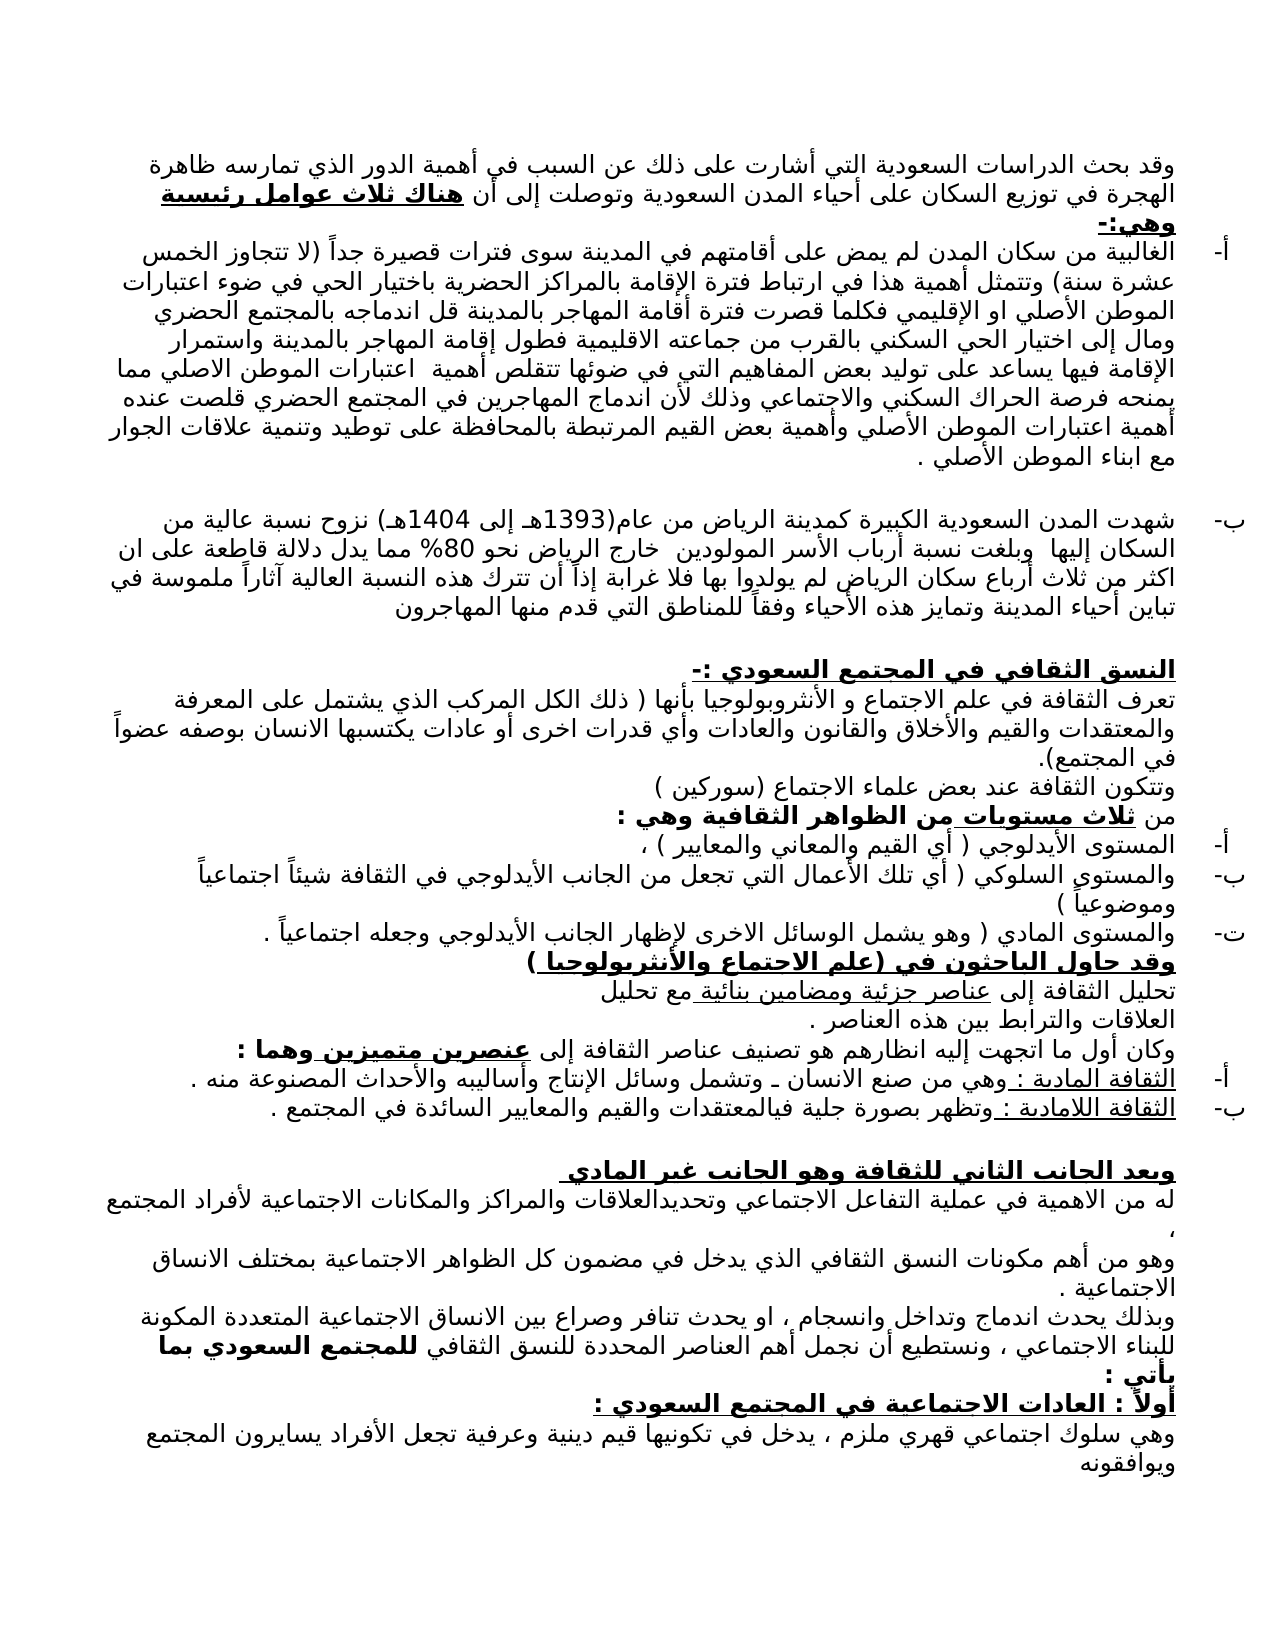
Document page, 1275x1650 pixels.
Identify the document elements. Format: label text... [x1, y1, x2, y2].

list الثقافة اللامادية : وتظهر بصورة جلية فيالمعتقدات والقيم والمعايير السائدة في المجتمع . [99, 1093, 1213, 1122]
text وتتكون الثقافة عند بعض علماء الاجتماع (سوركين ) [99, 772, 1176, 801]
list شهدت المدن السعودية الكبيرة كمدينة الرياض من عام(1393هـ إلى 1404هـ) نزوح نسبة عالية من السكان إليها وبلغت نسبة أرباب الأسر المولودين خارج الرياض نحو 80% مما يدل دلالة قاطعة على ان اكثر من ثلاث أرباع سكان الرياض لم يولدوا بها فلا غرابة إذاً أن تترك هذه النسبة العالية آثاراً ملموسة في تباين أحياء المدينة وتمايز هذه الأحياء وفقاً للمناطق التي قدم منها المهاجرون [99, 505, 1213, 622]
list والمستوى المادي ( وهو يشمل الوسائل الاخرى لإظهار الجانب الأيدلوجي وجعله اجتماعياً . [99, 918, 1213, 947]
text وهي سلوك اجتماعي قهري ملزم ، يدخل في تكونيها قيم دينية وعرفية تجعل الأفراد يسايرون المجتمع ويوافقونه [99, 1419, 1176, 1477]
list والمستوى السلوكي ( أي تلك الأعمال التي تجعل من الجانب الأيدلوجي في الثقافة شيئاً اجتماعياً وموضوعياً ) [99, 860, 1213, 918]
list المستوى الأيدلوجي ( أي القيم والمعاني والمعايير ) ، [99, 831, 1213, 860]
text وبذلك يحدث اندماج وتداخل وانسجام ، او يحدث تنافر وصراع بين الانساق الاجتماعية المتعددة المكونة للبناء الاجتماعي ، ونستطيع أن نجمل أهم العناصر المحددة للنسق الثقافي للمجتمع السعودي بما يأتي : [99, 1302, 1176, 1390]
text أولاً : العادات الاجتماعية في المجتمع السعودي : [99, 1390, 1176, 1419]
text تحليل الثقافة إلى عناصر جزئية ومضامين بنائية مع تحليل [99, 976, 1176, 1006]
text النسق الثقافي في المجتمع السعودي :- [99, 656, 1176, 685]
text وقد بحث الدراسات السعودية التي أشارت على ذلك عن السبب في أهمية الدور الذي تمارسه ظاهرة الهجرة في توزيع السكان على أحياء المدن السعودية وتوصلت إلى أن هناك ثلاث عوامل رئيسية وهي:- [99, 150, 1176, 237]
text له من الاهمية في عملية التفاعل الاجتماعي وتحديدالعلاقات والمراكز والمكانات الاجتماعية لأفراد المجتمع ، [99, 1186, 1176, 1244]
text وهو من أهم مكونات النسق الثقافي الذي يدخل في مضمون كل الظواهر الاجتماعية بمختلف الانساق الاجتماعية . [99, 1244, 1176, 1302]
text العلاقات والترابط بين هذه العناصر . [99, 1006, 1176, 1035]
text من ثلاث مستويات من الظواهر الثقافية وهي : [99, 801, 1176, 831]
text وقد حاول الباحثون في (علم الاجتماع والأنثربولوجيا ) [99, 947, 1176, 976]
text وكان أول ما اتجهت إليه انظارهم هو تصنيف عناصر الثقافة إلى عنصرين متميزين وهما : [99, 1035, 1176, 1064]
list الثقافة المادية : وهي من صنع الانسان ـ وتشمل وسائل الإنتاج وأساليبه والأحداث المصنوعة منه . [99, 1064, 1213, 1093]
text ويعد الجانب الثاني للثقافة وهو الجانب غير المادي [99, 1156, 1176, 1186]
list الغالبية من سكان المدن لم يمض على أقامتهم في المدينة سوى فترات قصيرة جداً (لا تتجاوز الخمس عشرة سنة) وتتمثل أهمية هذا في ارتباط فترة الإقامة بالمراكز الحضرية باختيار الحي في ضوء اعتبارات الموطن الأصلي او الإقليمي فكلما قصرت فترة أقامة المهاجر بالمدينة قل اندماجه بالمجتمع الحضري ومال إلى اختيار الحي السكني بالقرب من جماعته الاقليمية فطول إقامة المهاجر بالمدينة واستمرار الإقامة فيها يساعد على توليد بعض المفاهيم التي في ضوئها تتقلص أهمية اعتبارات الموطن الاصلي مما يمنحه فرصة الحراك السكني والاجتماعي وذلك لأن اندماج المهاجرين في المجتمع الحضري قلصت عنده أهمية اعتبارات الموطن الأصلي وأهمية بعض القيم المرتبطة بالمحافظة على توطيد وتنمية علاقات الجوار مع ابناء الموطن الأصلي . [99, 237, 1213, 471]
text تعرف الثقافة في علم الاجتماع و الأنثروبولوجيا بأنها ( ذلك الكل المركب الذي يشتمل على المعرفة والمعتقدات والقيم والأخلاق والقانون والعادات وأي قدرات اخرى أو عادات يكتسبها الانسان بوصفه عضواً في المجتمع). [99, 685, 1176, 772]
